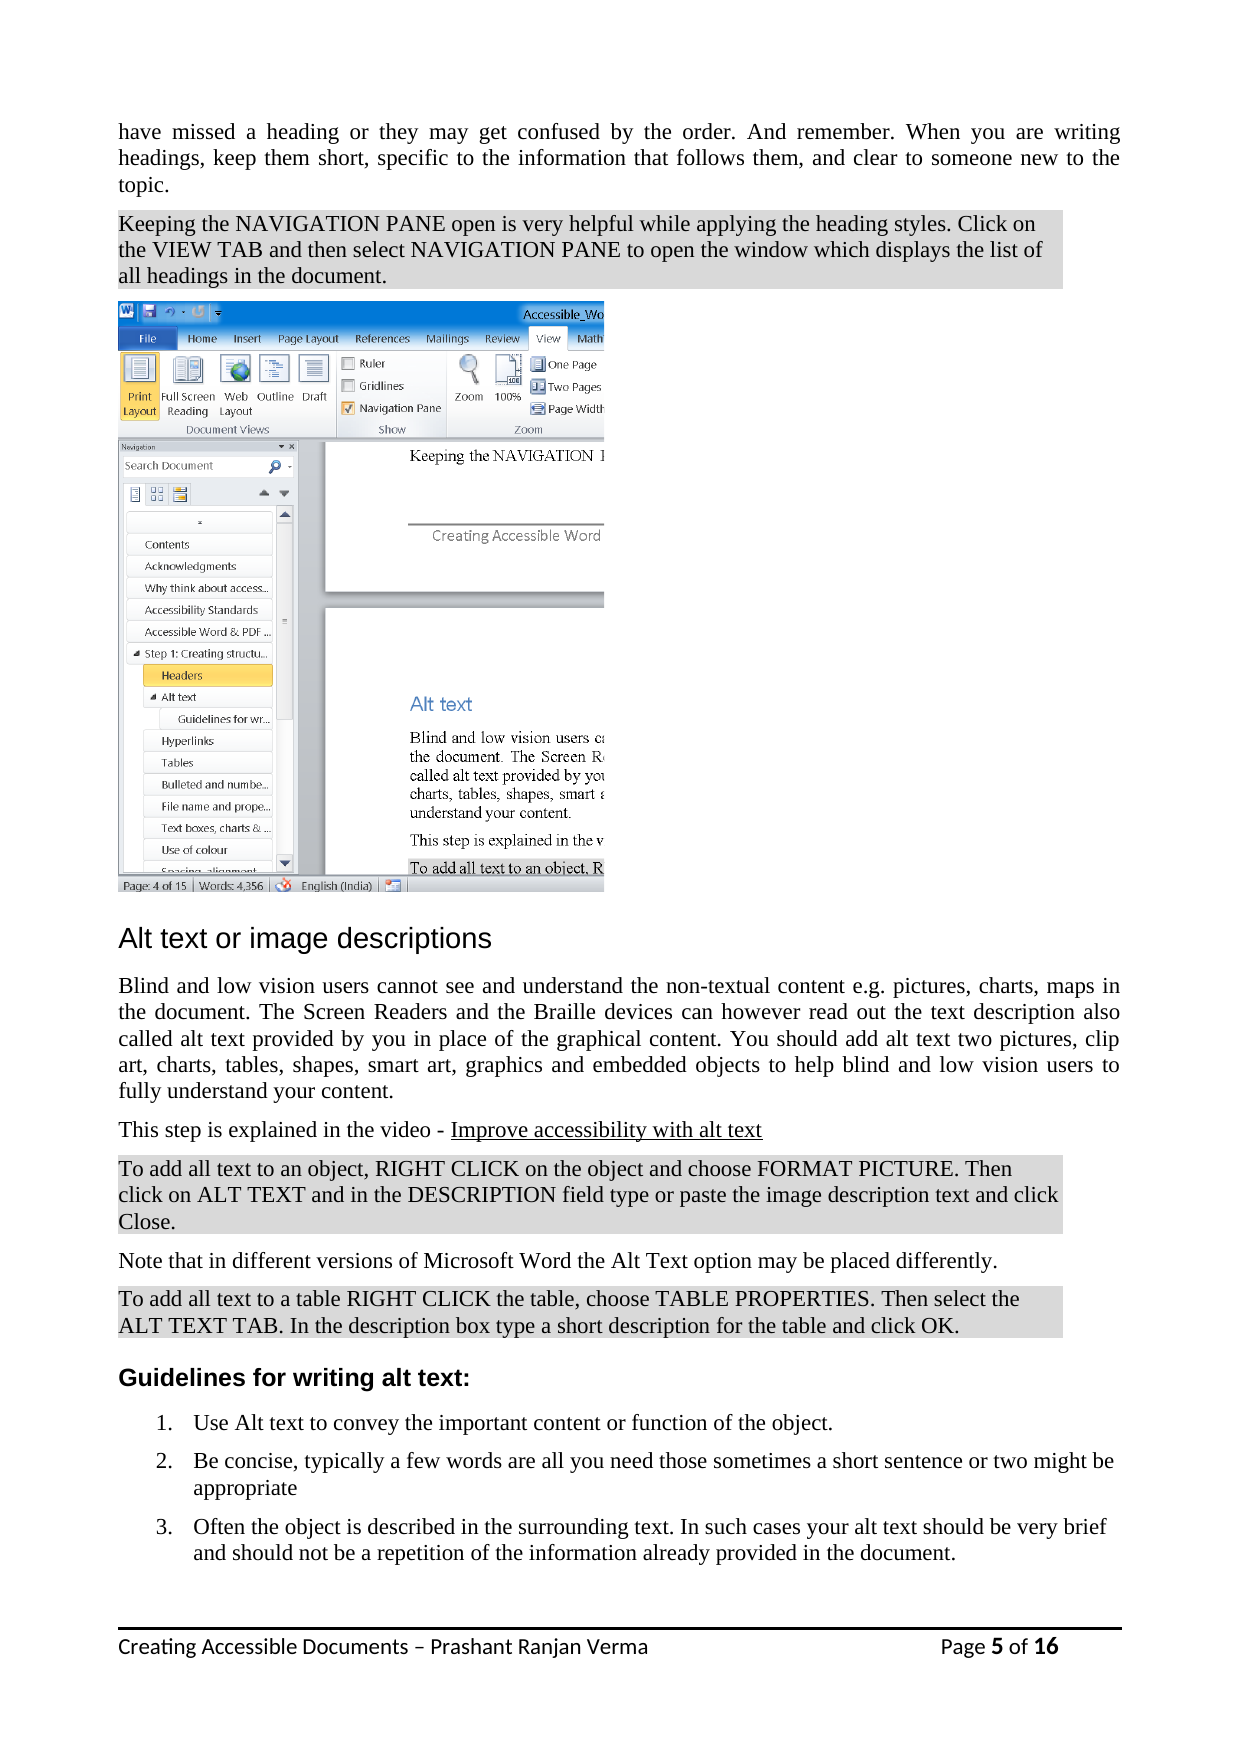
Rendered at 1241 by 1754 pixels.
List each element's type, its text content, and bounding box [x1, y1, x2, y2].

text Blind and low vision users cannot see and understand the non-textual content e.g. pictures, charts, maps in the document. The Screen Readers and the Braille devices can however read out the text description also called alt text provided by you in place of the graphical content. You should add alt text two pictures, clip art, charts, tables, shapes, smart art, graphics and embedded objects to help blind and low vision users to fully understand your content. [118, 972, 1122, 1104]
text To add all text to a table RIGHT CLICK the table, choose TABLE PROPERTIES. Then select the ALT TEXT TAB. In the description box type a short description for the table and click OK. [118, 1286, 1063, 1338]
list Be concise, typically a few words are all you need those sometimes a short sentence or two might be appropriate [156, 1448, 1122, 1500]
text To add all text to an object, RIGHT CLICK on the object and choose FORMAT PICTURE. Then click on ALT TEXT and in the DESCRIPTION field type or paste the image description text and click Close. [118, 1155, 1063, 1234]
list Often the object is described in the surrounding text. In such cases your alt text should be very brief and should not be a repetition of the information already provided in the document. [156, 1513, 1122, 1566]
text Note that in different versions of Microsoft Word the Alt Text option may be placed differently. [118, 1247, 1122, 1273]
picture [118, 301, 605, 892]
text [118, 118, 1122, 197]
text Keeping the NAVIGATION PANE open is very helpful while applying the heading styles. Click on the VIEW TAB and then select NAVIGATION PANE to open the window which displays the list of all headings in the document. [118, 210, 1063, 289]
text This step is explained in the video - Improve accessibility with alt text [118, 1116, 1122, 1143]
subtitle Alt text or image descriptions [118, 921, 1122, 954]
subtitle Guidelines for writing alt text: [118, 1363, 1122, 1392]
list Use Alt text to convey the important content or function of the object. [156, 1409, 1122, 1435]
